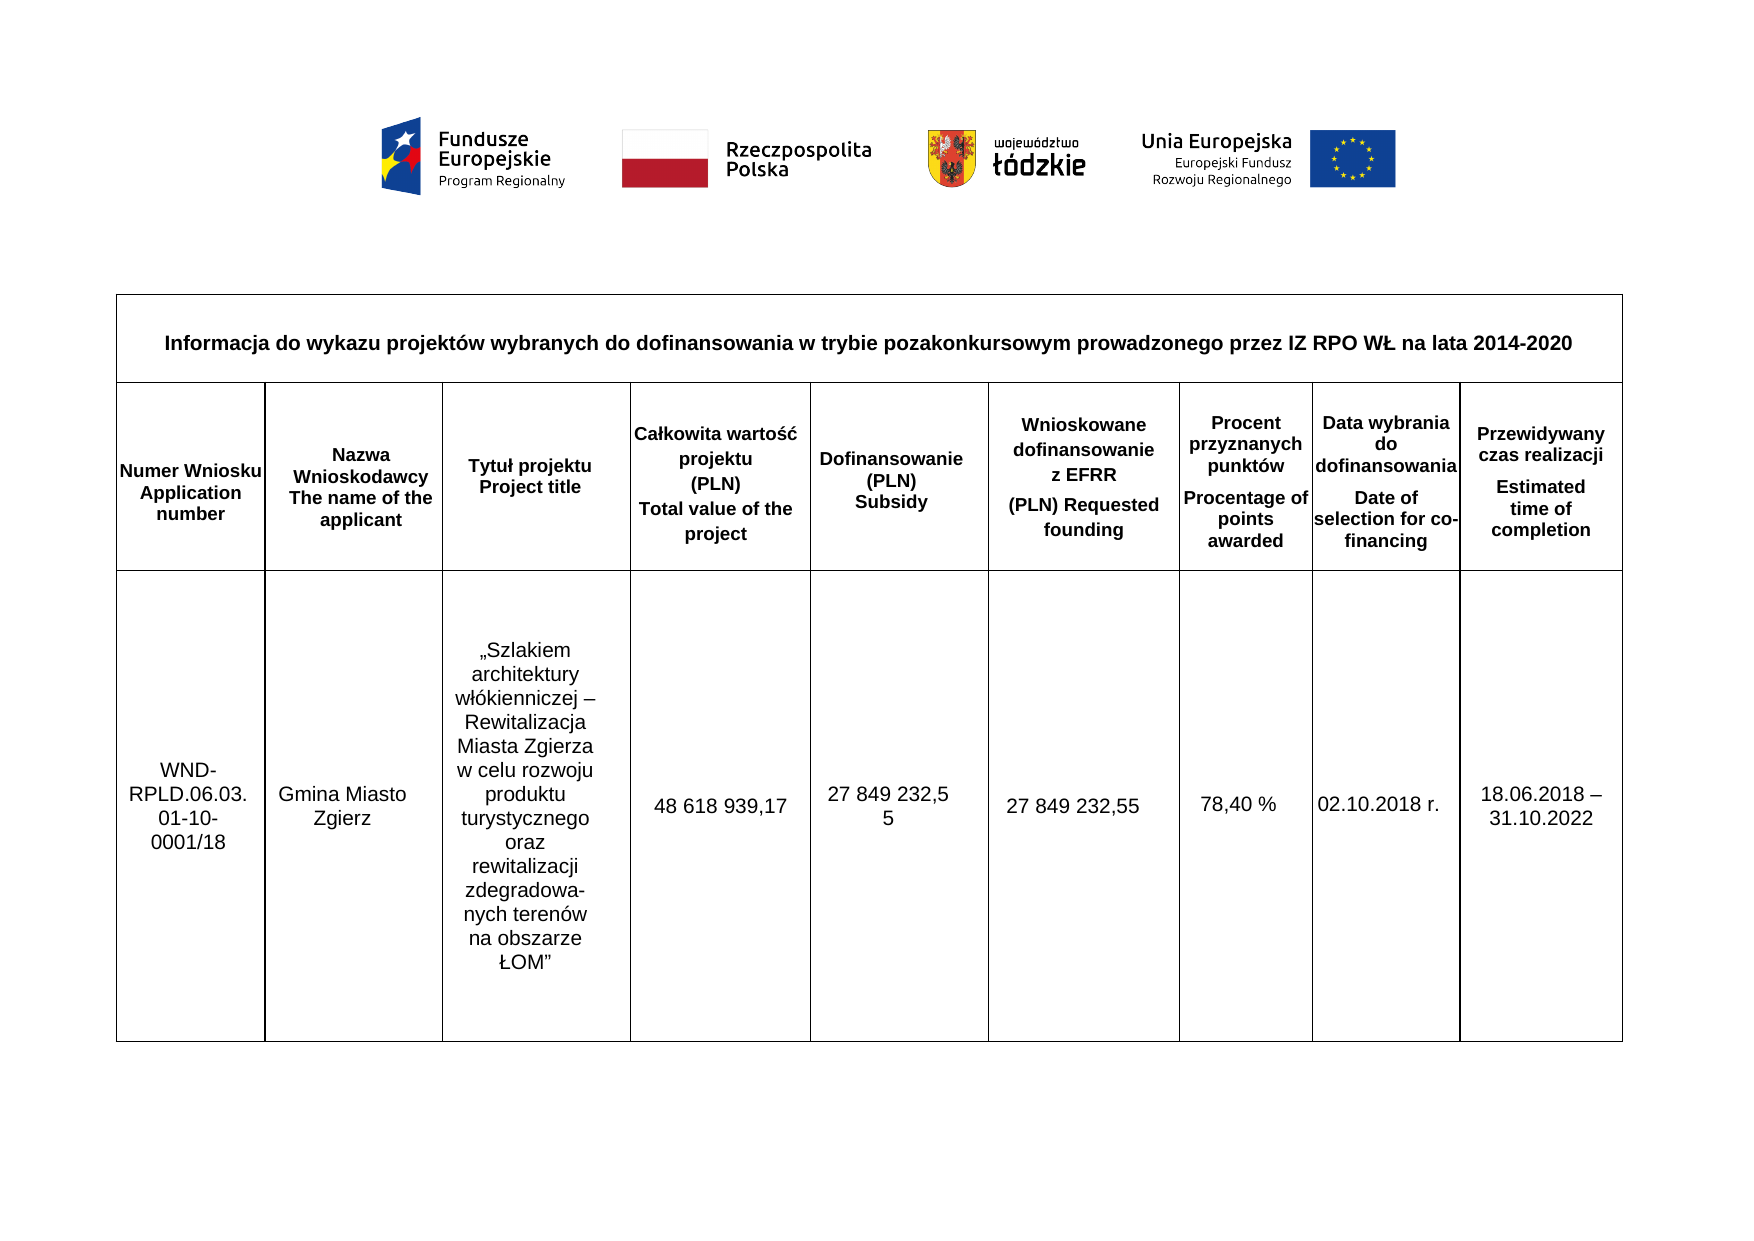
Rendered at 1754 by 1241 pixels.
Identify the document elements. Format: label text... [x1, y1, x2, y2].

table_cell 27 849 232,55 [811, 571, 988, 1041]
table_cell 02.10.2018 r. [1313, 571, 1459, 1041]
table_cell Wnioskowane dofinansowanie z EFRR (PLN) Requested founding [989, 383, 1179, 570]
picture [362, 97, 1415, 215]
table_cell „Szlakiem architektury włókienniczej – Rewitalizacja Miasta Zgierza w celu rozwoju produktu turystycznego oraz rewitalizacji zdegradowa-nych terenów na obszarze ŁOM” [443, 571, 630, 1041]
table_header Informacja do wykazu projektów wybranych do dofinansowania w trybie pozakonkursowym prowadzonego przez IZ RPO WŁ na lata 2014-2020 [117, 295, 1622, 382]
table_cell Gmina Miasto Zgierz [266, 571, 442, 1041]
table_cell Tytuł projektu Project title [443, 383, 630, 570]
table_cell Przewidywany czas realizacji Estimated time of completion [1461, 383, 1622, 570]
table_cell 27 849 232,55 [989, 571, 1179, 1041]
table_cell Numer Wniosku Application number [117, 383, 264, 570]
table_cell 18.06.2018 – 31.10.2022 [1461, 571, 1622, 1041]
table_cell 48 618 939,17 [631, 571, 810, 1041]
table_cell Nazwa Wnioskodawcy The name of the applicant [266, 383, 442, 570]
table_cell 78,40 % [1180, 571, 1312, 1041]
table_cell Całkowita wartość projektu (PLN) Total value of the project [631, 383, 810, 570]
table_cell Procent przyznanych punktów Procentage of points awarded [1180, 383, 1312, 570]
table_cell WND-RPLD.06.03.01-10-0001/18 [117, 571, 264, 1041]
table_cell Dofinansowanie (PLN) Subsidy [811, 383, 988, 570]
table_cell Data wybrania do dofinansowania Date of selection for co-financing [1313, 383, 1459, 570]
